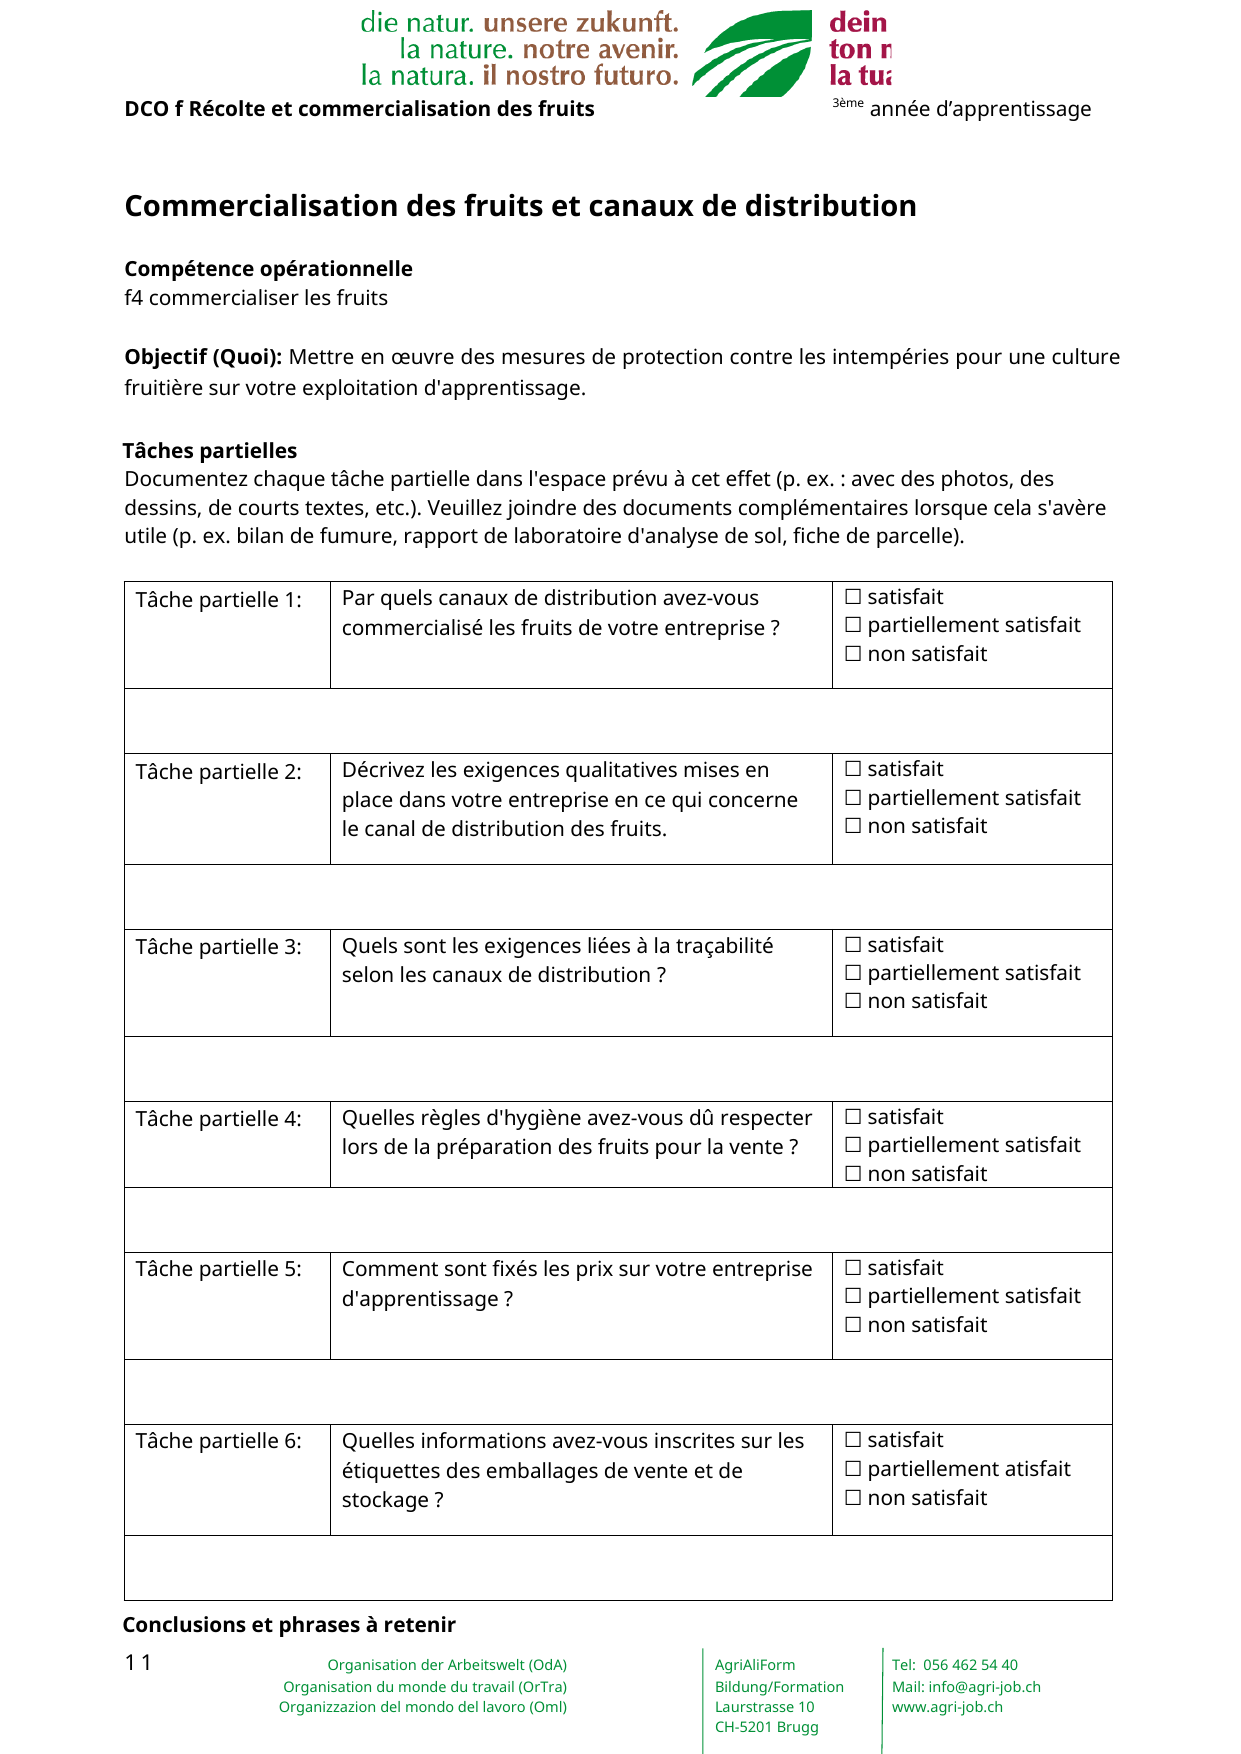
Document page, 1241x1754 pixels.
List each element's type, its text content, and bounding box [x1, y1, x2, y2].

text Conclusions et phrases à retenir [122, 1607, 1124, 1638]
title Commercialisation des fruits et canaux de distribution [124, 192, 1122, 223]
table_cell [125, 865, 1112, 929]
table_cell Comment sont fixés les prix sur votre entreprise d'apprentissage ? [331, 1253, 832, 1359]
table_cell satisfait partiellement atisfait non satisfait [833, 1425, 1112, 1535]
table_cell satisfait partiellement satisfait non satisfait [833, 1102, 1112, 1187]
table_cell satisfait partiellement satisfait non satisfait [833, 754, 1112, 864]
table_header Tâche partielle 1: [125, 582, 330, 688]
table_cell Tâche partielle 4: [125, 1102, 330, 1187]
table_cell Tâche partielle 6: [125, 1425, 330, 1535]
text f4 commercialiser les fruits [124, 283, 1122, 311]
table_cell Quels sont les exigences liées à la traçabilité selon les canaux de distribution ? [331, 930, 832, 1036]
table_cell Décrivez les exigences qualitatives mises en place dans votre entreprise en ce qui concerne le canal de distribution des fruits. [331, 754, 832, 864]
table_cell [125, 1536, 1112, 1600]
table_cell Tâche partielle 2: [125, 754, 330, 864]
table_cell satisfait partiellement satisfait non satisfait [833, 930, 1112, 1036]
table_cell Tâche partielle 5: [125, 1253, 330, 1359]
table_cell [125, 689, 1112, 753]
table_cell Quelles informations avez-vous inscrites sur les étiquettes des emballages de vente et de stockage ? [331, 1425, 832, 1535]
table_cell [125, 1188, 1112, 1252]
text Documentez chaque tâche partielle dans l'espace prévu à cet effet (p. ex. : avec des photos, des dessins, de courts textes, etc.). Veuillez joindre des documents complémentaires lorsque cela s'avère utile (p. ex. bilan de fumure, rapport de laboratoire d'analyse de sol, fiche de parcelle). [124, 464, 1122, 550]
table_cell Tâche partielle 3: [125, 930, 330, 1036]
text Compétence opérationnelle [124, 254, 1122, 283]
table_cell [125, 1037, 1112, 1101]
table_cell Quelles règles d'hygiène avez-vous dû respecter lors de la préparation des fruits pour la vente ? [331, 1102, 832, 1187]
text Tâches partielles [122, 433, 1124, 464]
text Objectif (Quoi): Mettre en œuvre des mesures de protection contre les intempéries pour une culture fruitière sur votre exploitation d'apprentissage. [124, 339, 1122, 402]
table_cell [125, 1360, 1112, 1424]
table_cell satisfait partiellement satisfait non satisfait [833, 1253, 1112, 1359]
table_header satisfait partiellement satisfait non satisfait [833, 582, 1112, 688]
table_header Par quels canaux de distribution avez-vous commercialisé les fruits de votre entreprise ? [331, 582, 832, 688]
